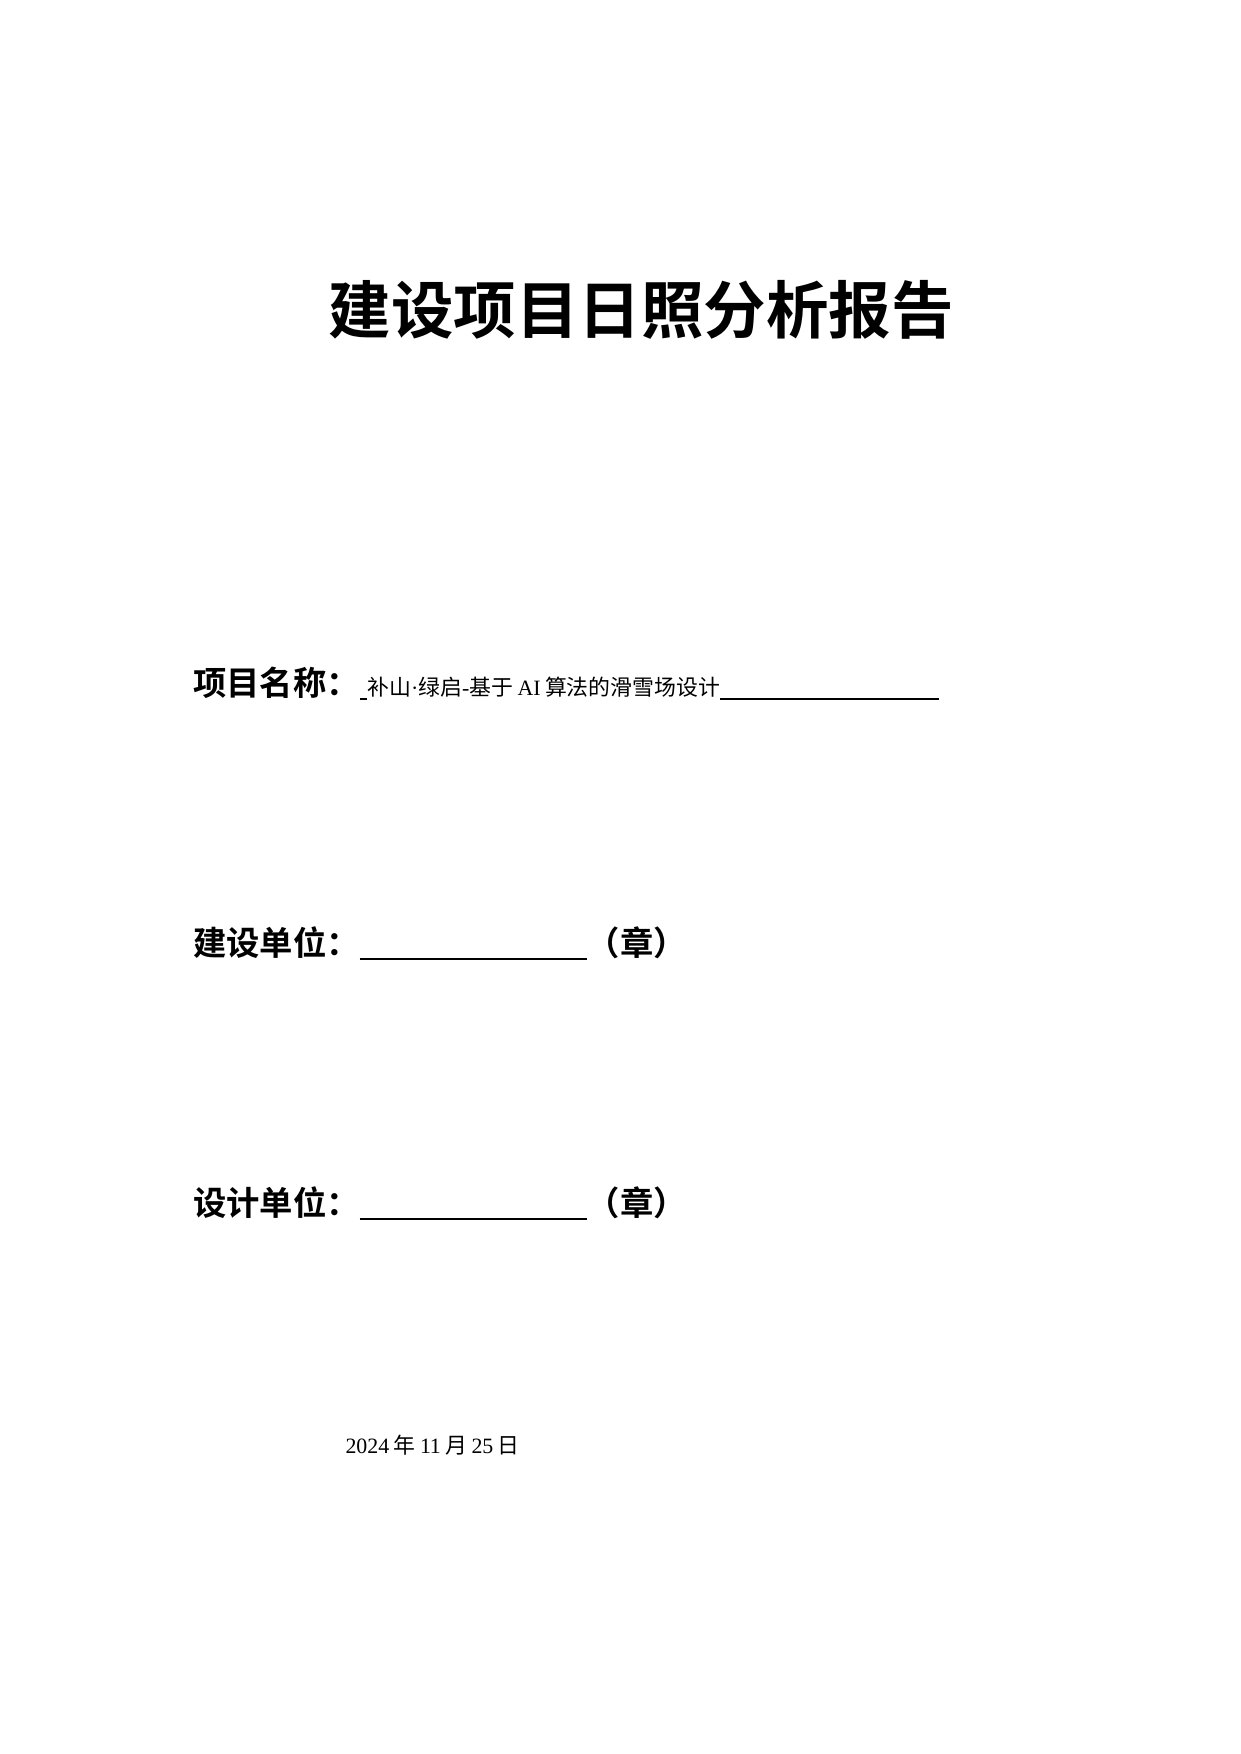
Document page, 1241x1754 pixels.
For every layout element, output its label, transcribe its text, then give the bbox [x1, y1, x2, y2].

text 设计单位： （章） [159, 1168, 1122, 1233]
text 建设项目日照分析报告 [159, 258, 1122, 356]
text 2024年11月25日 [159, 1428, 1122, 1461]
text 建设单位： （章） [159, 908, 1122, 973]
text 项目名称： 补山·绿启-基于AI算法的滑雪场设计 [159, 648, 1122, 713]
